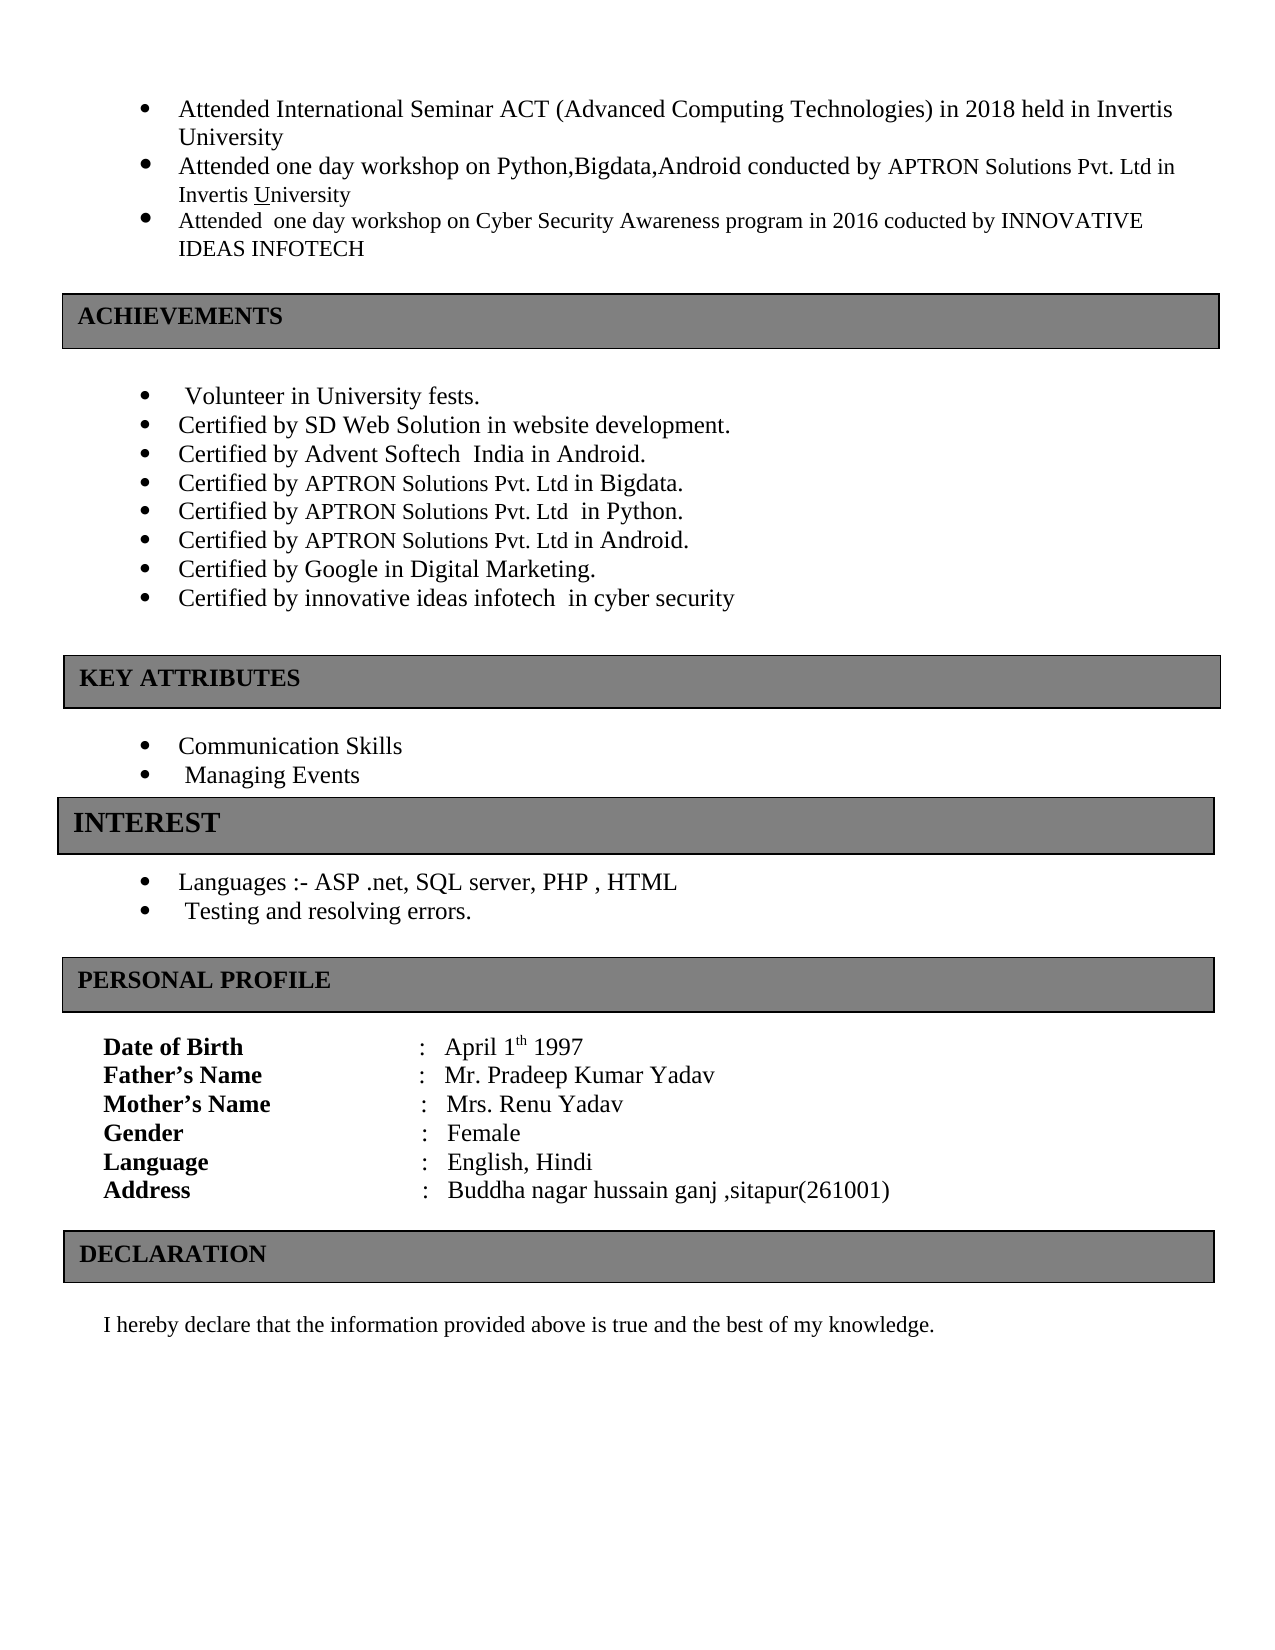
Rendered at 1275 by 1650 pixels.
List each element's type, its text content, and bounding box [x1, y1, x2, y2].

list Certified by Advent Softech India in Android. [141, 439, 1191, 468]
list Languages :- ASP .net, SQL server, PHP , HTML [141, 867, 1191, 896]
list Certified by Google in Digital Marketing. [141, 554, 1191, 583]
text Date of Birth : April 1th 1997 [103, 1032, 1191, 1061]
list Attended International Seminar ACT (Advanced Computing Technologies) in 2018 held in Invertis University [141, 94, 1191, 151]
list Certified by APTRON Solutions Pvt. Ltd in Android. [141, 525, 1191, 554]
text I hereby declare that the information provided above is true and the best of my knowledge. [103, 1311, 1191, 1337]
list Certified by APTRON Solutions Pvt. Ltd in Python. [141, 496, 1191, 525]
list Volunteer in University fests. [141, 381, 1191, 410]
list Certified by innovative ideas infotech in cyber security [141, 583, 1191, 611]
text Gender : Female [103, 1118, 1191, 1147]
text Mother’s Name : Mrs. Renu Yadav [103, 1089, 1191, 1118]
text Address : Buddha nagar hussain ganj ,sitapur(261001) [103, 1176, 1191, 1204]
list Certified by SD Web Solution in website development. [141, 410, 1191, 439]
list Attended one day workshop on Python,Bigdata,Android conducted by APTRON Solutions Pvt. Ltd in Invertis University [141, 151, 1191, 207]
list Managing Events [141, 760, 1191, 789]
list Testing and resolving errors. [141, 896, 1191, 925]
text Language : English, Hindi [103, 1147, 1191, 1176]
text Father’s Name : Mr. Pradeep Kumar Yadav [103, 1061, 1191, 1089]
list Communication Skills [141, 731, 1191, 760]
list Certified by APTRON Solutions Pvt. Ltd in Bigdata. [141, 468, 1191, 496]
list Attended one day workshop on Cyber Security Awareness program in 2016 coducted by INNOVATIVE IDEAS INFOTECH [141, 207, 1191, 261]
